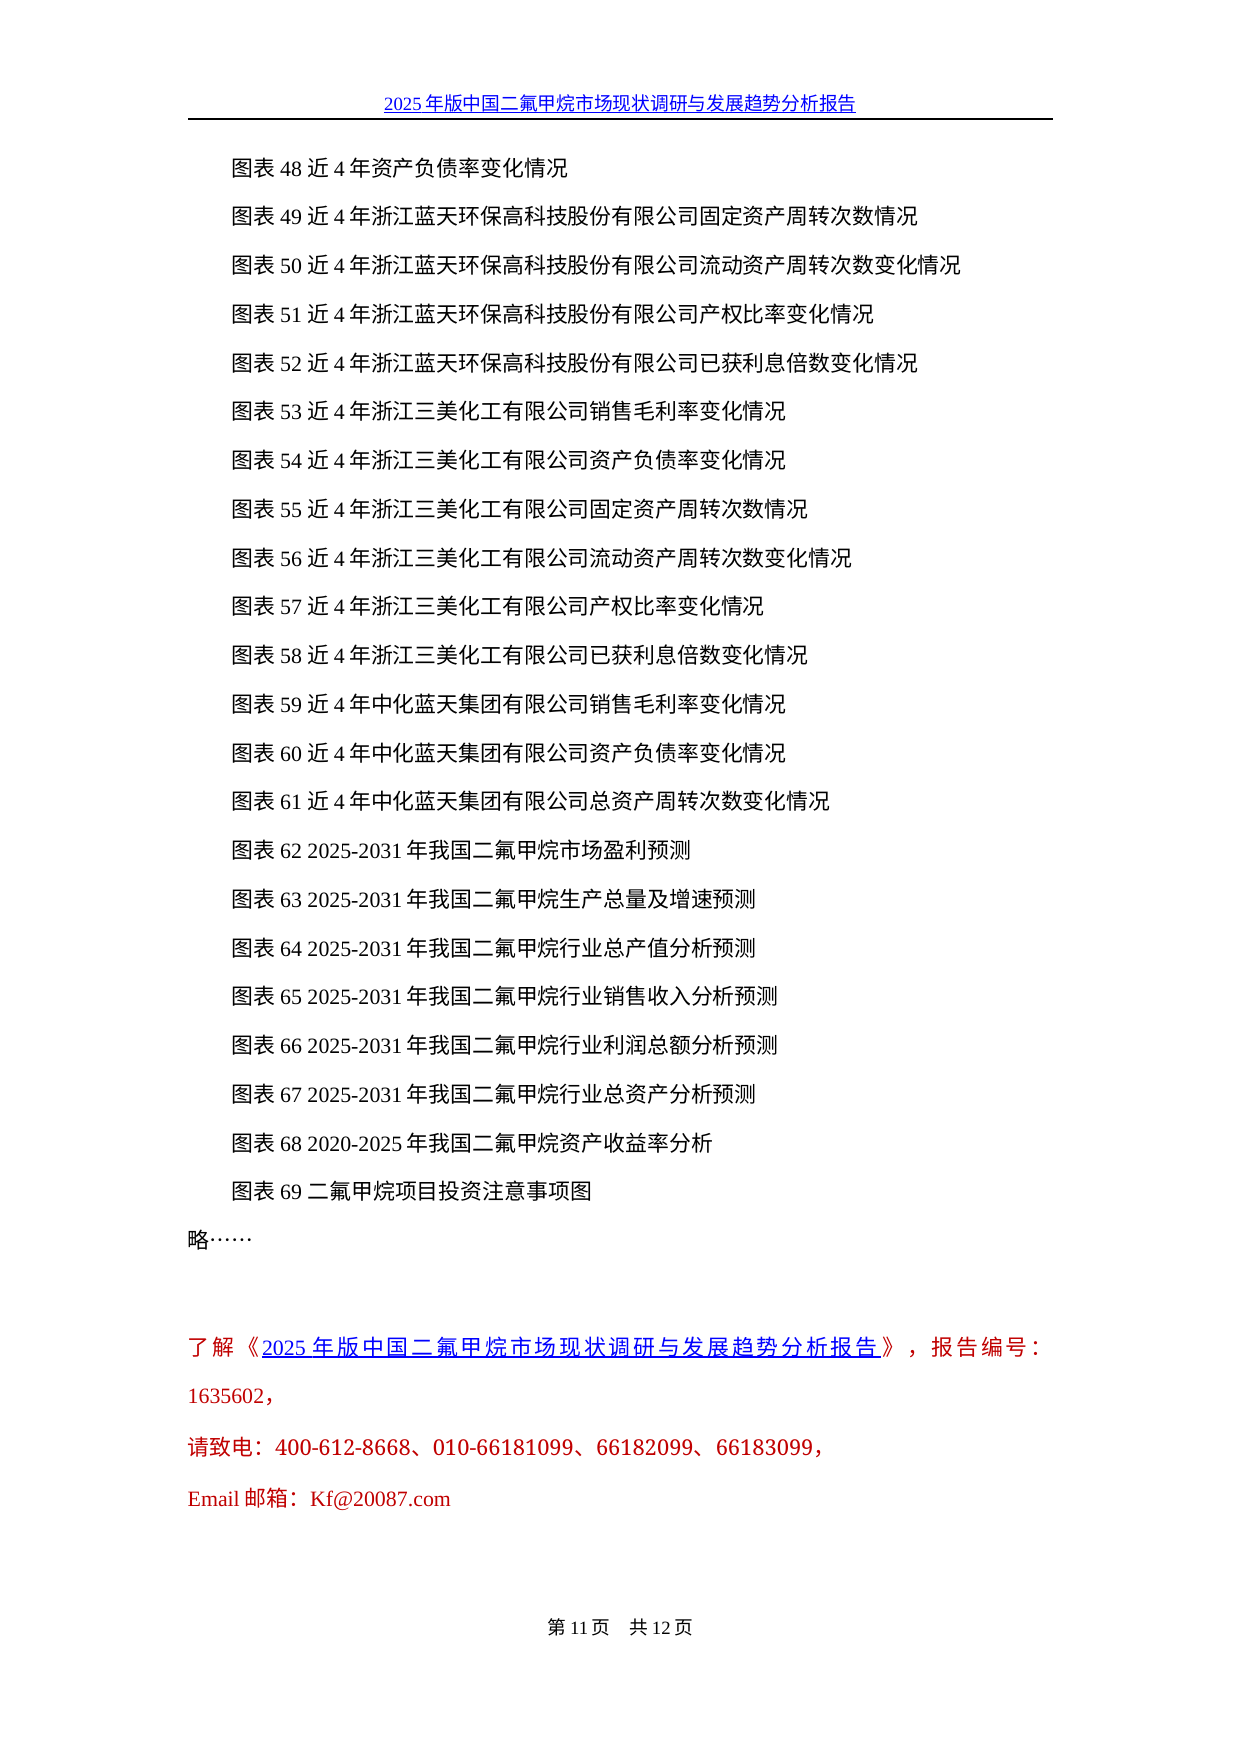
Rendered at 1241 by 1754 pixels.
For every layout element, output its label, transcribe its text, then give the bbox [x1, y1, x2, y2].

text 了解《2025年版中国二氟甲烷市场现状调研与发展趋势分析报告》，报告编号：1635602， [187, 1329, 1053, 1410]
text 请致电：400-612-8668、010-66181099、66182099、66183099， [187, 1429, 1053, 1462]
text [187, 150, 1053, 1255]
text Email邮箱：Kf@20087.com [187, 1481, 1053, 1513]
